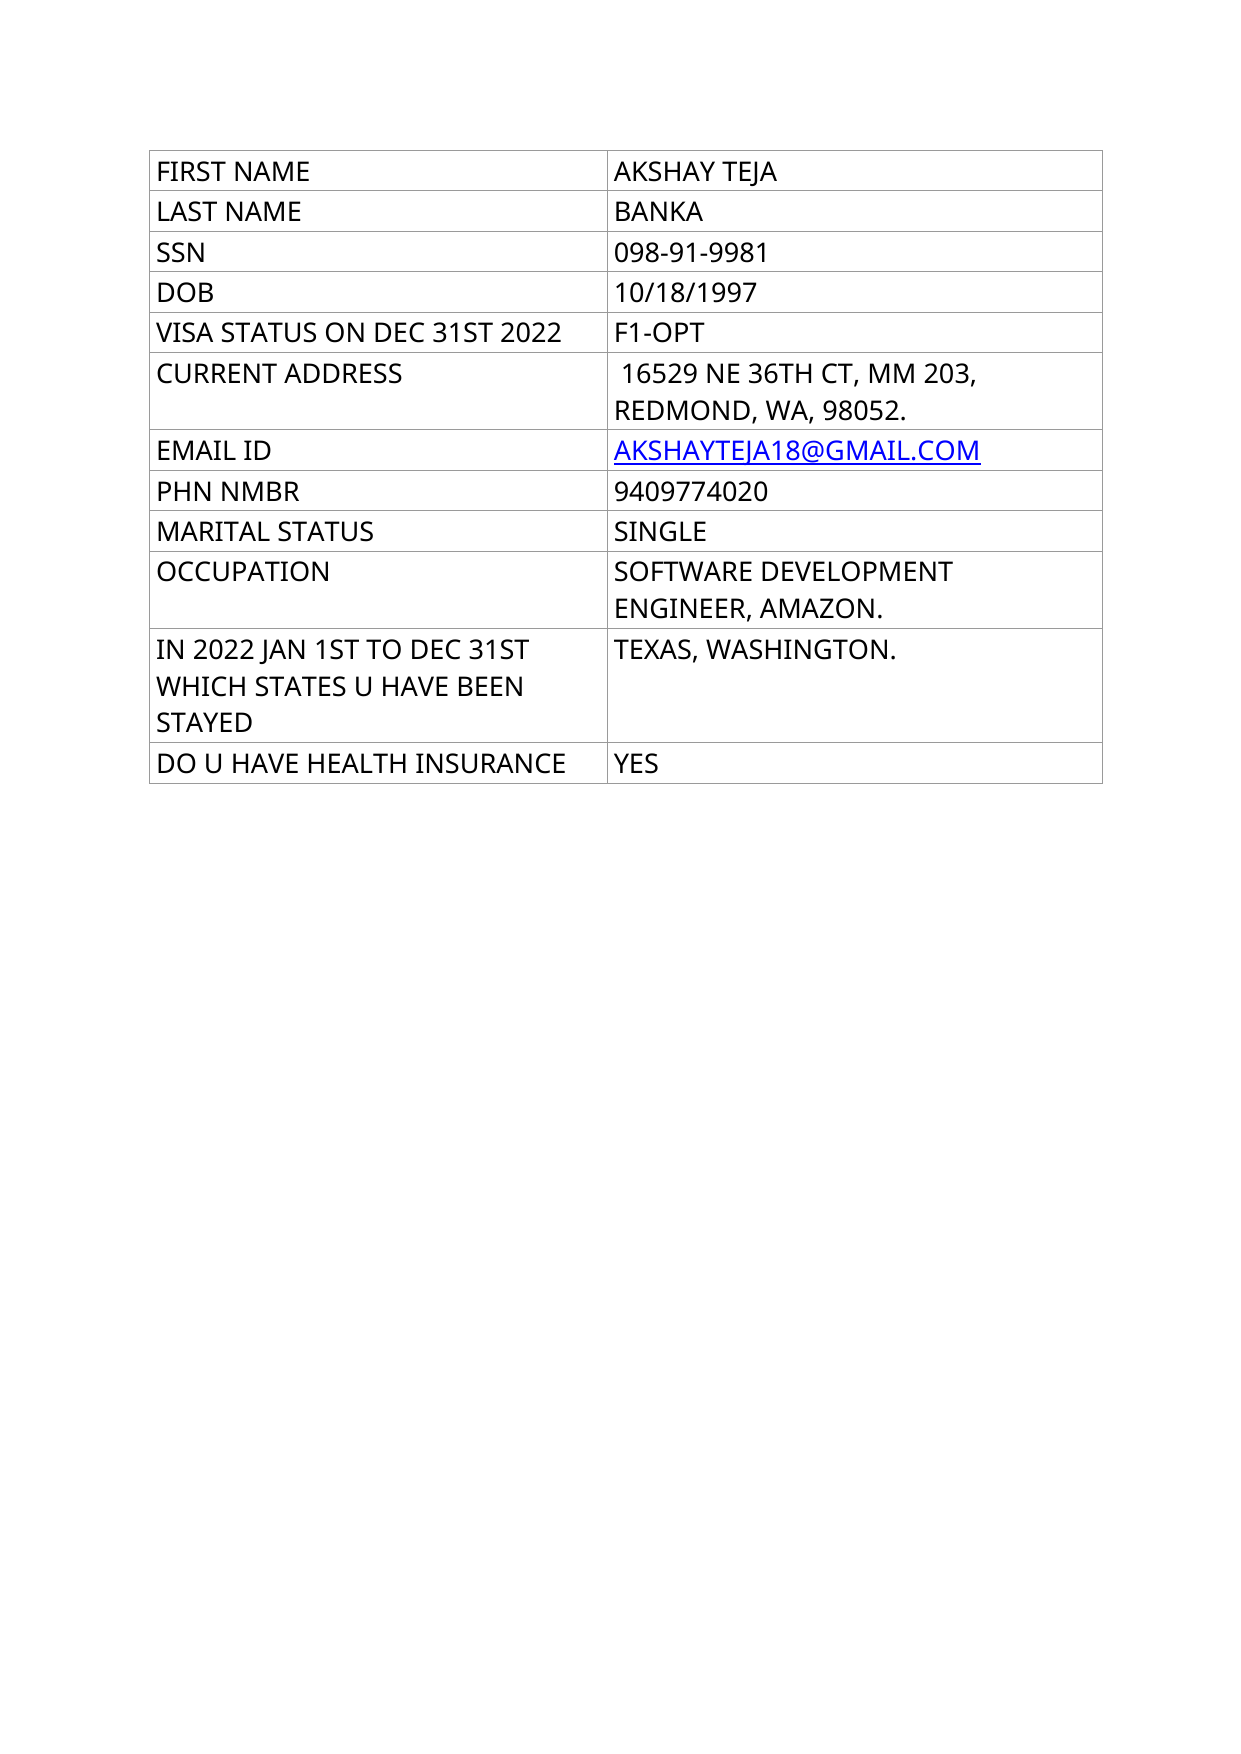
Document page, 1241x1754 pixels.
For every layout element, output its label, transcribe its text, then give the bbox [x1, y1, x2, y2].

table_cell 9409774020 [608, 471, 1102, 510]
table_cell SSN [150, 232, 607, 271]
table_cell CURRENT ADDRESS [150, 353, 607, 429]
table_cell IN 2022 JAN 1ST TO DEC 31ST WHICH STATES U HAVE BEEN STAYED [150, 629, 607, 742]
table_cell 10/18/1997 [608, 272, 1102, 312]
table_cell AKSHAYTEJA18@GMAIL.COM [608, 430, 1102, 470]
table_header FIRST NAME [150, 151, 607, 190]
table_cell VISA STATUS ON DEC 31ST 2022 [150, 313, 607, 352]
table_cell 16529 NE 36TH CT, MM 203, REDMOND, WA, 98052. [608, 353, 1102, 429]
table_cell EMAIL ID [150, 430, 607, 470]
table_cell YES [608, 743, 1102, 782]
table_cell PHN NMBR [150, 471, 607, 510]
table_cell SINGLE [608, 511, 1102, 551]
table_cell OCCUPATION [150, 552, 607, 628]
table_cell TEXAS, WASHINGTON. [608, 629, 1102, 742]
table_cell LAST NAME [150, 191, 607, 231]
table_cell 098-91-9981 [608, 232, 1102, 271]
table_cell DO U HAVE HEALTH INSURANCE [150, 743, 607, 782]
table_cell F1-OPT [608, 313, 1102, 352]
table_cell DOB [150, 272, 607, 312]
table_cell BANKA [608, 191, 1102, 231]
table_cell MARITAL STATUS [150, 511, 607, 551]
table_header AKSHAY TEJA [608, 151, 1102, 190]
table_cell SOFTWARE DEVELOPMENT ENGINEER, AMAZON. [608, 552, 1102, 628]
